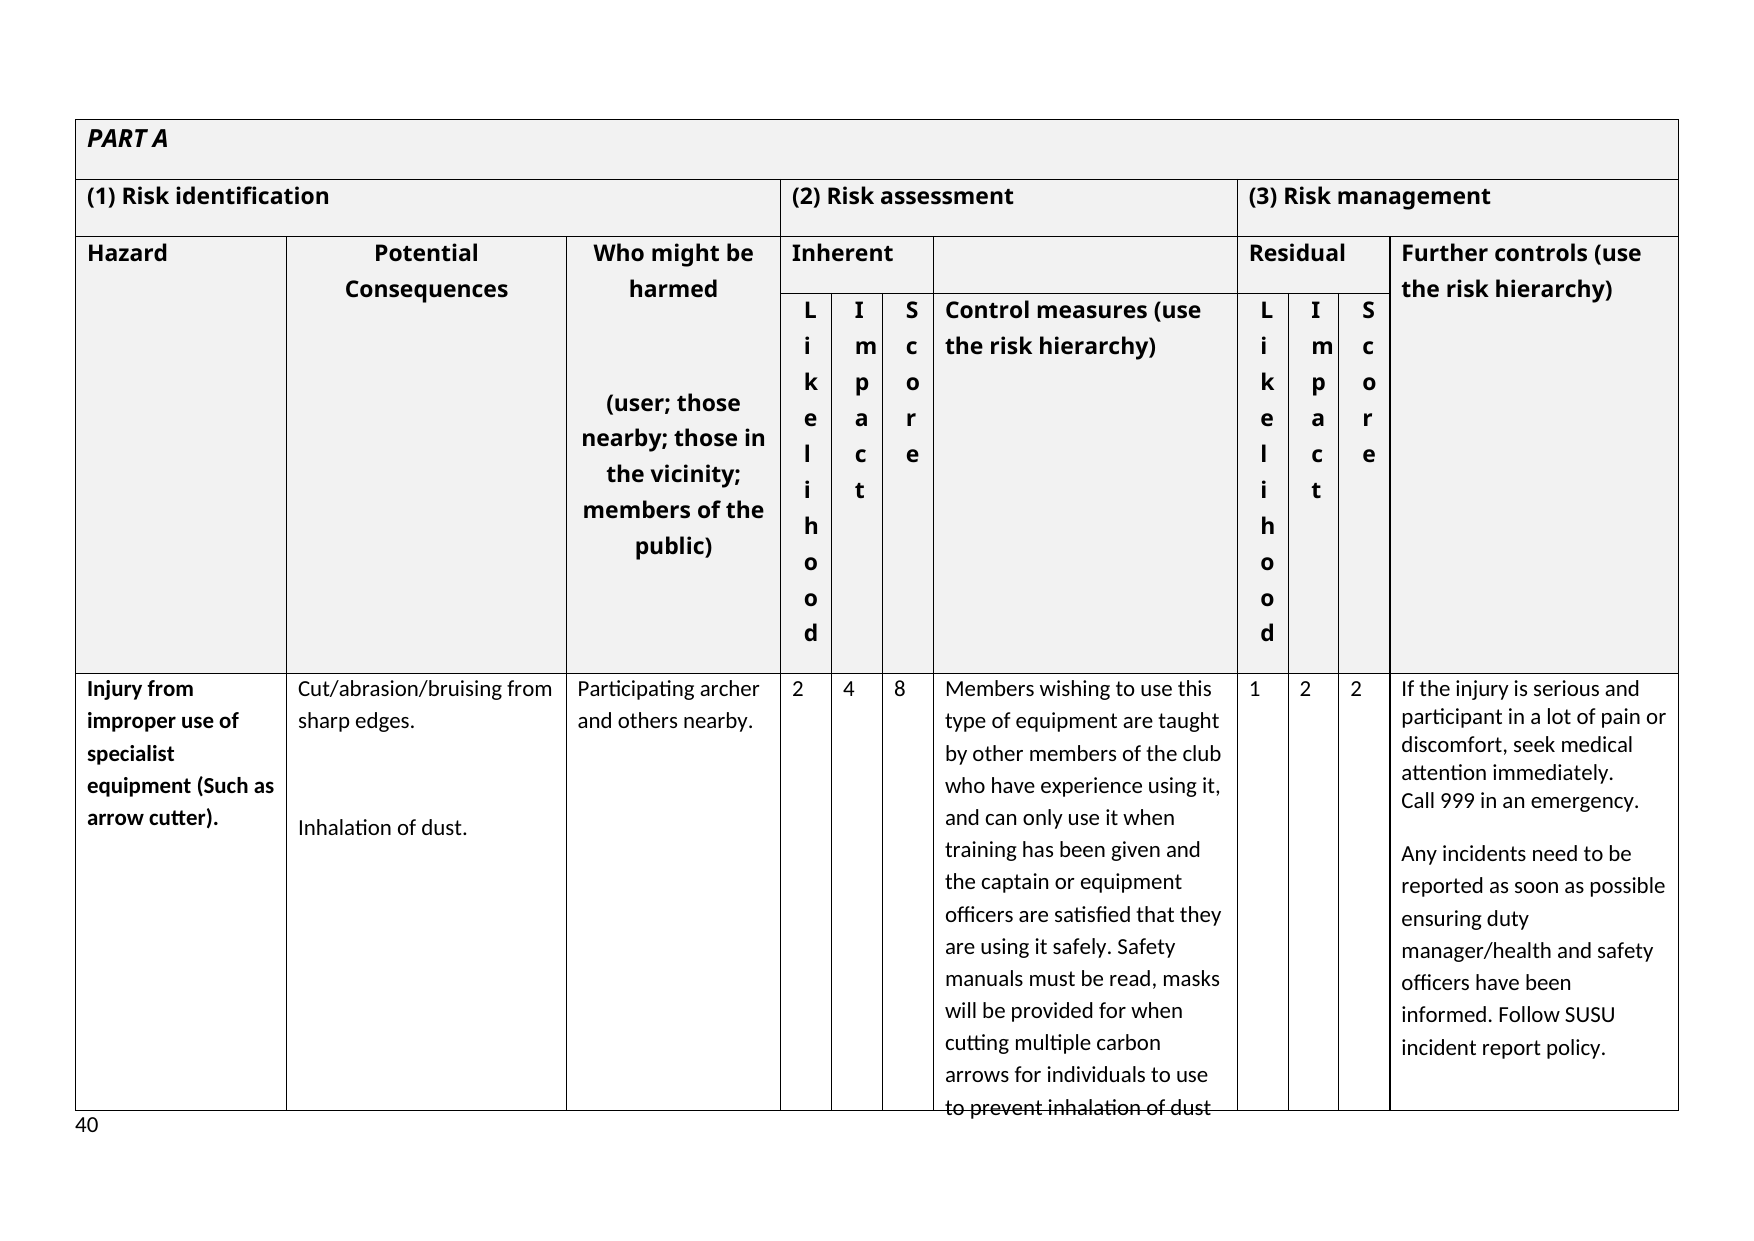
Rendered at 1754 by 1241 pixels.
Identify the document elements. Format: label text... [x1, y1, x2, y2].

table_cell 1 [1238, 674, 1288, 1110]
table_cell Who might be harmed (user; those nearby; those in the vicinity; members of the public) [567, 237, 780, 673]
table_cell (2) Risk assessment [781, 180, 1237, 236]
table_cell Likelihood [1238, 294, 1288, 673]
table_cell Score [883, 294, 933, 673]
table_cell Control measures (use the risk hierarchy) [934, 294, 1237, 673]
table_cell 2 [781, 674, 831, 1110]
table_cell Residual [1238, 237, 1389, 293]
table_cell 8 [883, 674, 933, 1110]
table_cell If the injury is serious and participant in a lot of pain or discomfort, seek medical attention immediately. Call 999 in an emergency. Any incidents need to be reported as soon as possible ensuring duty manager/health and safety officers have been informed. Follow SUSU incident report policy. [1391, 674, 1678, 1110]
table_cell Further controls (use the risk hierarchy) [1391, 237, 1678, 673]
table_cell Hazard [76, 237, 286, 673]
table_cell Likelihood [781, 294, 831, 673]
table_cell Inherent [781, 237, 933, 293]
table_cell (1) Risk identification [76, 180, 780, 236]
table_cell 2 [1289, 674, 1338, 1110]
table_header PART A [76, 120, 1678, 179]
table_cell [934, 237, 1237, 293]
table_cell 2 [1339, 674, 1389, 1110]
table_cell Impact [832, 294, 882, 673]
table_cell Participating archer and others nearby. [567, 674, 780, 1110]
table_cell (3) Risk management [1238, 180, 1678, 236]
table_cell Members wishing to use this type of equipment are taught by other members of the club who have experience using it, and can only use it when training has been given and the captain or equipment officers are satisfied that they are using it safely. Safety manuals must be read, masks will be provided for when cutting multiple carbon arrows for individuals to use to prevent inhalation of dust or shards of carbon. No member will use specialist equipment alone and will be supervised by another member of the club. [934, 674, 1237, 1110]
table_cell 4 [832, 674, 882, 1110]
table_cell Potential Consequences [287, 237, 566, 673]
table_cell Injury from improper use of specialist equipment (Such as arrow cutter). [76, 674, 286, 1110]
table_cell Cut/abrasion/bruising from sharp edges. Inhalation of dust. [287, 674, 566, 1110]
table_cell Score [1339, 294, 1389, 673]
table_cell Impact [1289, 294, 1338, 673]
